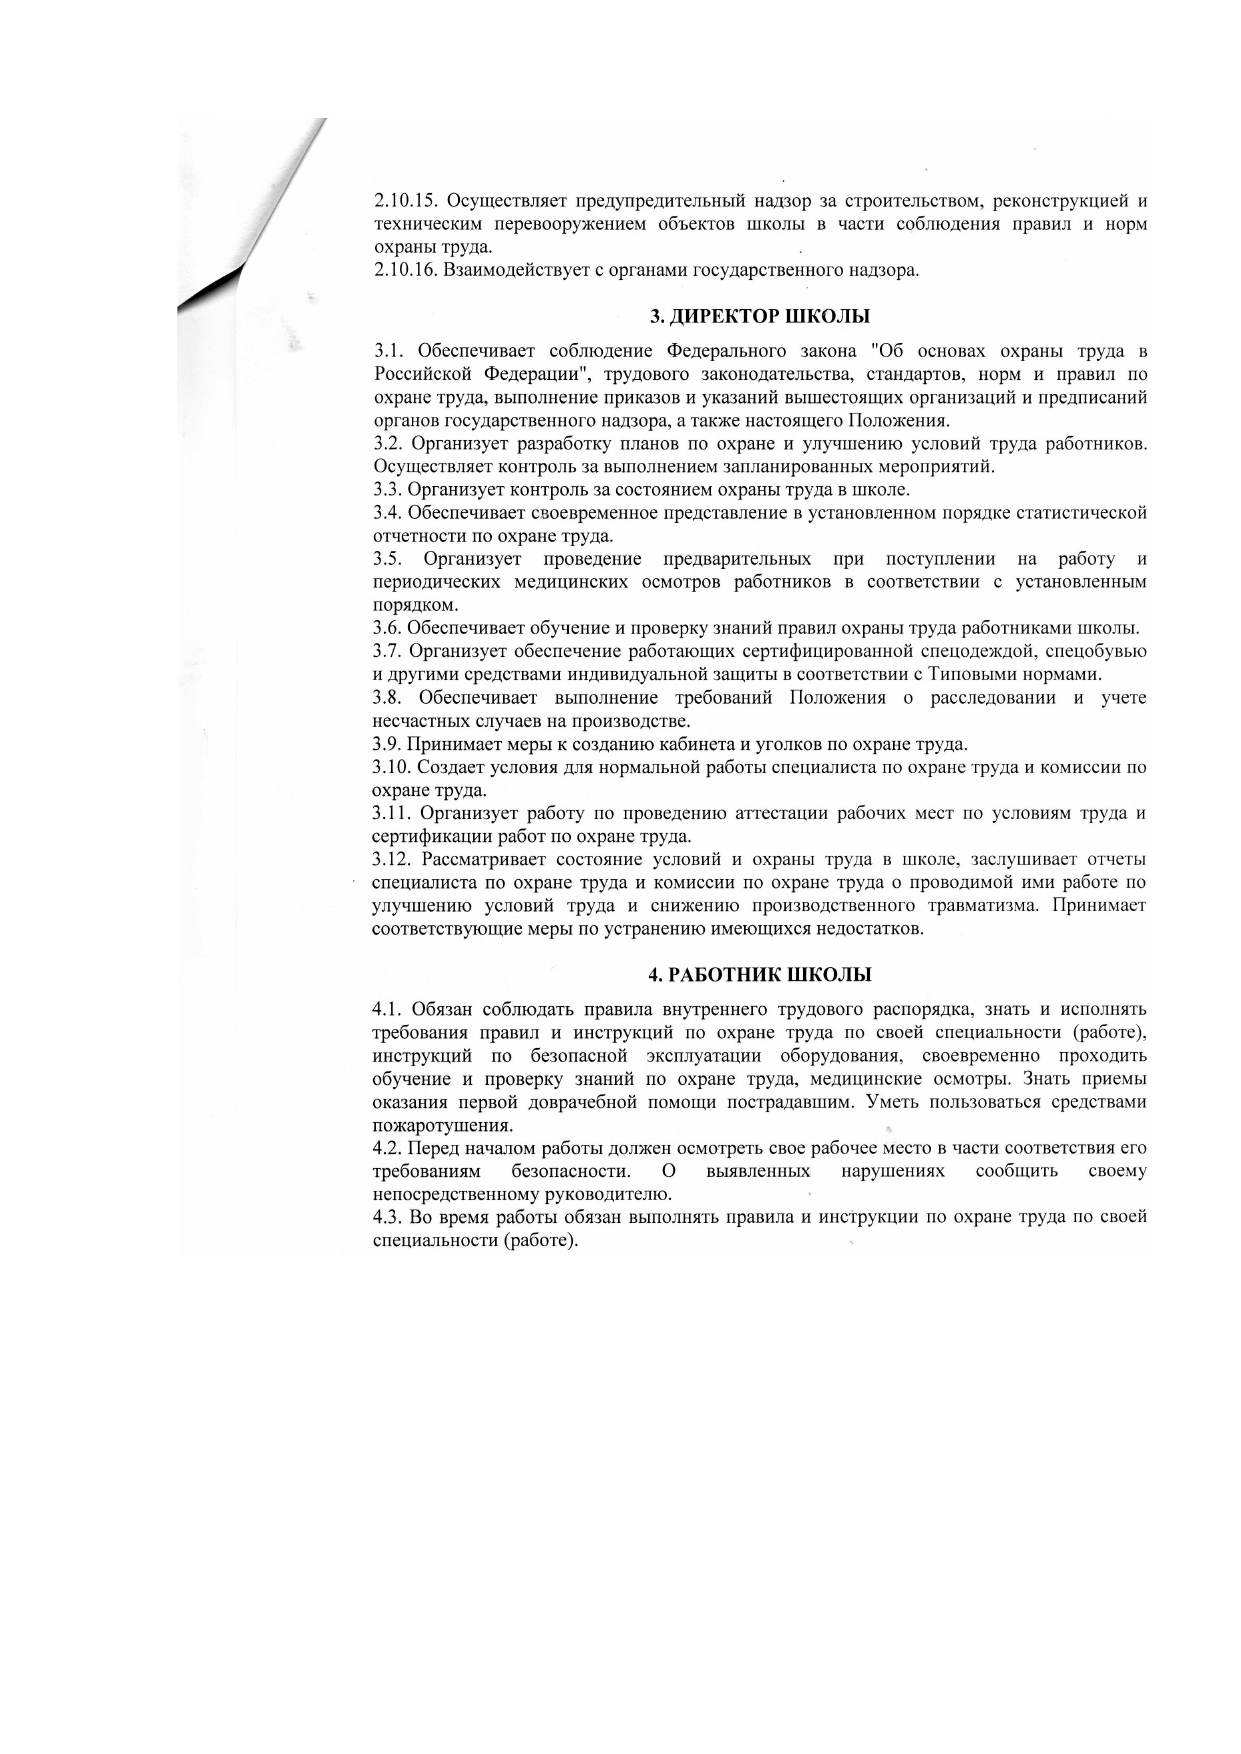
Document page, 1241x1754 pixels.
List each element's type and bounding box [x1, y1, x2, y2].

picture [177, 118, 1152, 1256]
